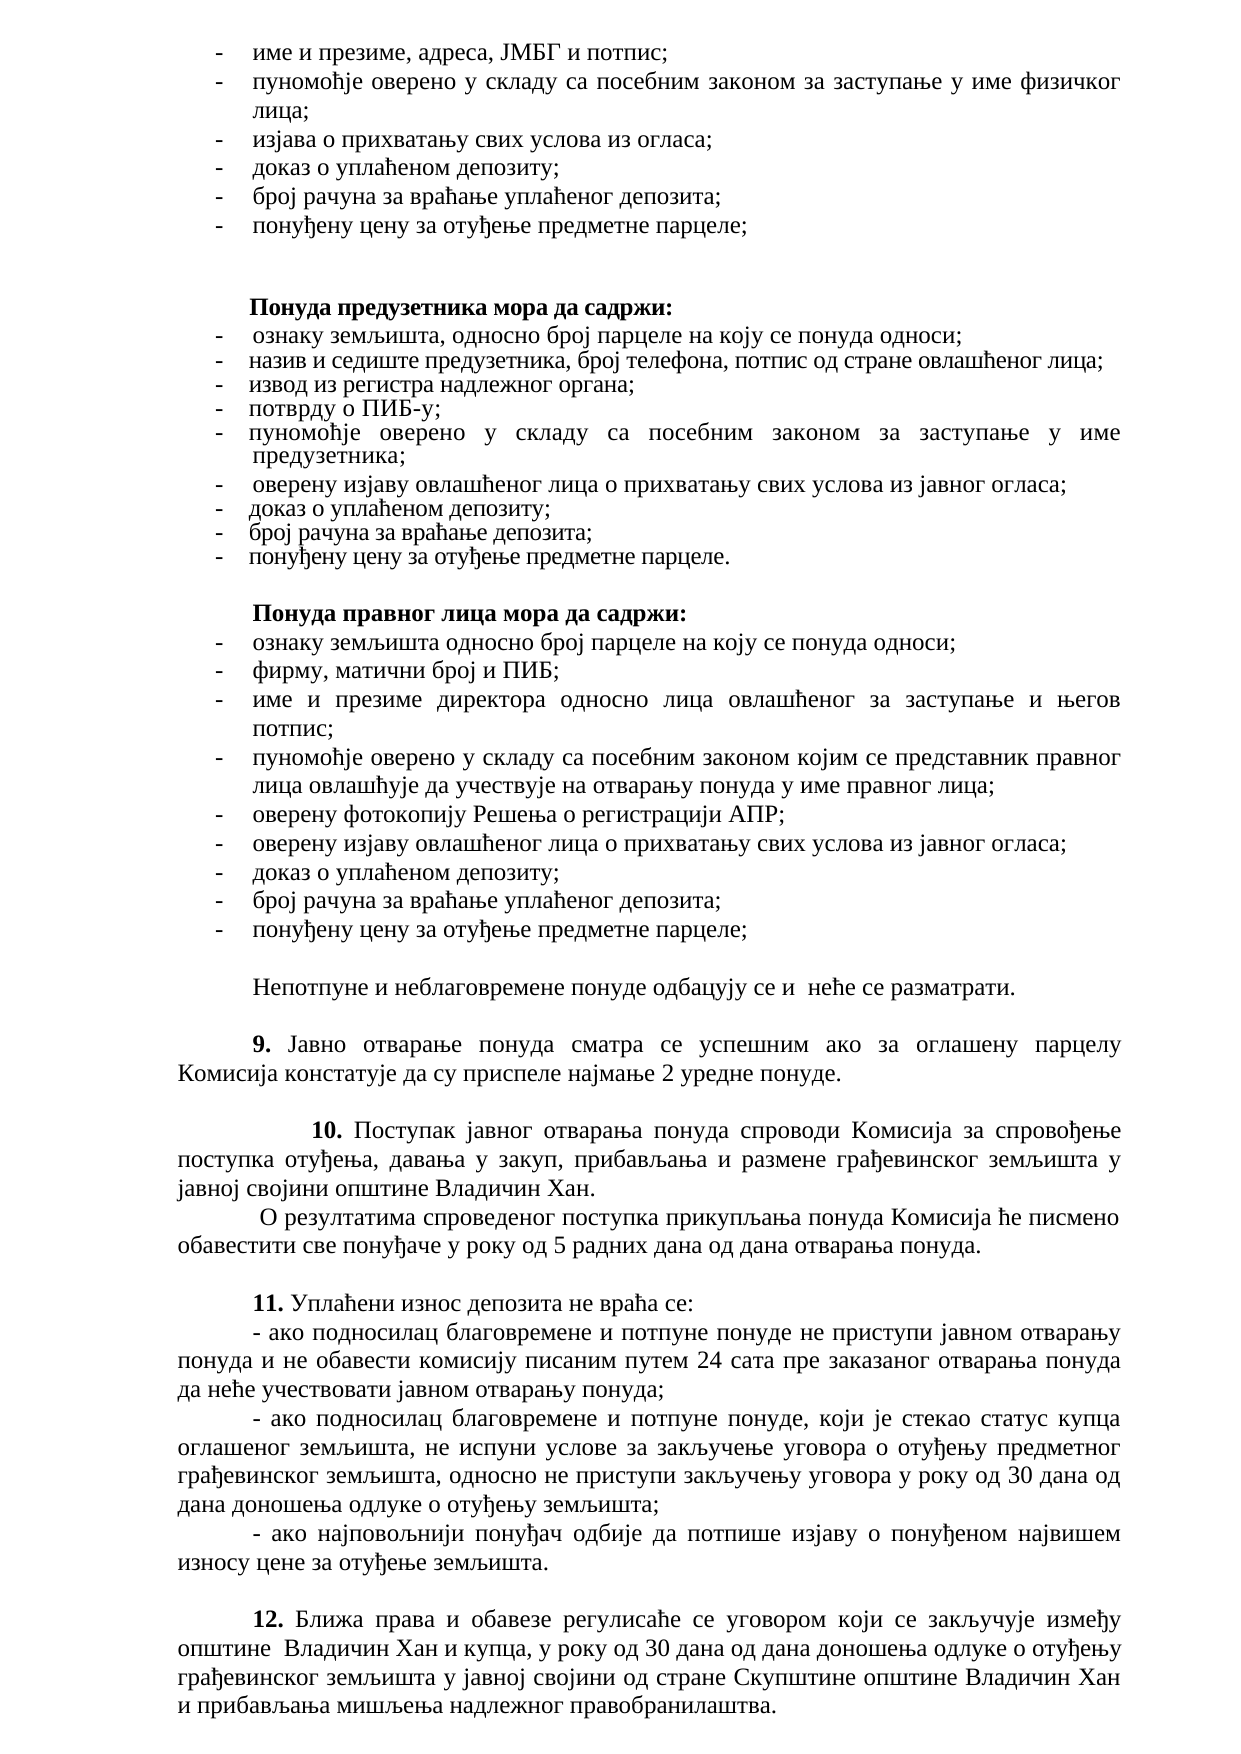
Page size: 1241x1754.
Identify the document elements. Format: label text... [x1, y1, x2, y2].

text Понуда предузетника мора да садржи: [249, 296, 1122, 320]
text - ако подносилац благовремене и потпуне понуде, који је стекао статус купца оглашеног земљишта, не испуни услове за закључење уговора о отуђењу предметног грађевинског земљишта, односно не приступи закључењу уговора у року од 30 дана од дана доношења одлуке о отуђењу земљишта; [177, 1403, 1122, 1518]
list оверену изјаву овлашћеног лица о прихватању свих услова из јавног огласа; [215, 828, 1122, 857]
list име и презиме, адреса, ЈМБГ и потпис; [215, 37, 1122, 66]
list доказ о уплаћеном депозиту; [215, 497, 1122, 521]
list име и презиме директора односно лица овлашћеног за заступање и његов потпис; [215, 684, 1122, 742]
list ознаку земљишта односно број парцеле на коју се понуда односи; [215, 627, 1122, 656]
text 12. Ближа права и обавезе регулисаће се уговором који се закључује између општине Владичин Хан и купца, у року од 30 дана од дана доношења одлуке о отуђењу грађевинског земљишта у јавној својини од стране Скупштине општине Владичин Хан и прибављања мишљења надлежног правобранилаштва. [177, 1604, 1122, 1719]
list пуномоћје оверено у складу са посебним законом за заступање у име физичког лица; [215, 66, 1122, 124]
list пуномоћје оверено у складу са посебним законом којим се представник правног лица овлашћује да учествује на отварању понуда у име правног лица; [215, 742, 1122, 799]
list назив и седиште предузетника, број телефона, потпис од стране овлашћеног лица; [215, 349, 1122, 373]
text О резултатима спроведеног поступка прикупљања понуда Комисија ће писмено обавестити све понуђаче у року од 5 радних дана од дана отварања понуда. [177, 1202, 1122, 1259]
text - ако најповољнији понуђач одбије да потпише изјаву о понуђеном највишем износу цене за отуђење земљишта. [177, 1518, 1122, 1576]
list број рачуна за враћање уплаћеног депозита; [215, 886, 1122, 914]
text 11. Уплаћени износ депозита не враћа се: [177, 1288, 1122, 1317]
list изјава о прихватању свих услова из огласа; [215, 124, 1122, 152]
text 10. Поступак јавног отварања понуда спроводи Комисија за спровођење поступка отуђења, давања у закуп, прибављања и размене грађевинског земљишта у јавној својини општине Владичин Хан. [177, 1116, 1122, 1202]
list потврду о ПИБ-у; [215, 397, 1122, 421]
list број рачуна за враћање депозита; [215, 521, 1122, 545]
list доказ о уплаћеном депозиту; [215, 152, 1122, 181]
text Непотпуне и неблаговремене понуде одбацују се и неће се разматрати. [252, 972, 1122, 1001]
list понуђену цену за отуђење предметне парцеле; [215, 210, 1122, 239]
list понуђену цену за отуђење предметне парцеле. [215, 545, 1122, 569]
list оверену изјаву овлашћеног лица о прихватању свих услова из јавног огласа; [215, 469, 1122, 497]
list фирму, матични број и ПИБ; [215, 656, 1122, 684]
text Понуда правног лица мора да садржи: [177, 598, 1122, 627]
text - ако подносилац благовремене и потпуне понуде не приступи јавном отварању понуда и не обавести комисију писаним путем 24 сата пре заказаног отварања понуда да неће учествовати јавном отварању понуда; [177, 1317, 1122, 1403]
list извод из регистра надлежног органа; [215, 373, 1122, 397]
list доказ о уплаћеном депозиту; [215, 857, 1122, 886]
list пуномоћје оверено у складу са посебним законом за заступање у име предузетника; [215, 421, 1122, 469]
text 9. Јавно отварање понуда сматра се успешним ако за оглашену парцелу Комисија констатује да су приспеле најмање 2 уредне понуде. [177, 1029, 1122, 1087]
list понуђену цену за отуђење предметне парцеле; [215, 914, 1122, 943]
list оверену фотокопију Решења о регистрацији АПР; [215, 799, 1122, 828]
list ознаку земљишта, односно број парцеле на коју се понуда односи; [215, 320, 1122, 349]
list број рачуна за враћање уплаћеног депозита; [215, 181, 1122, 210]
